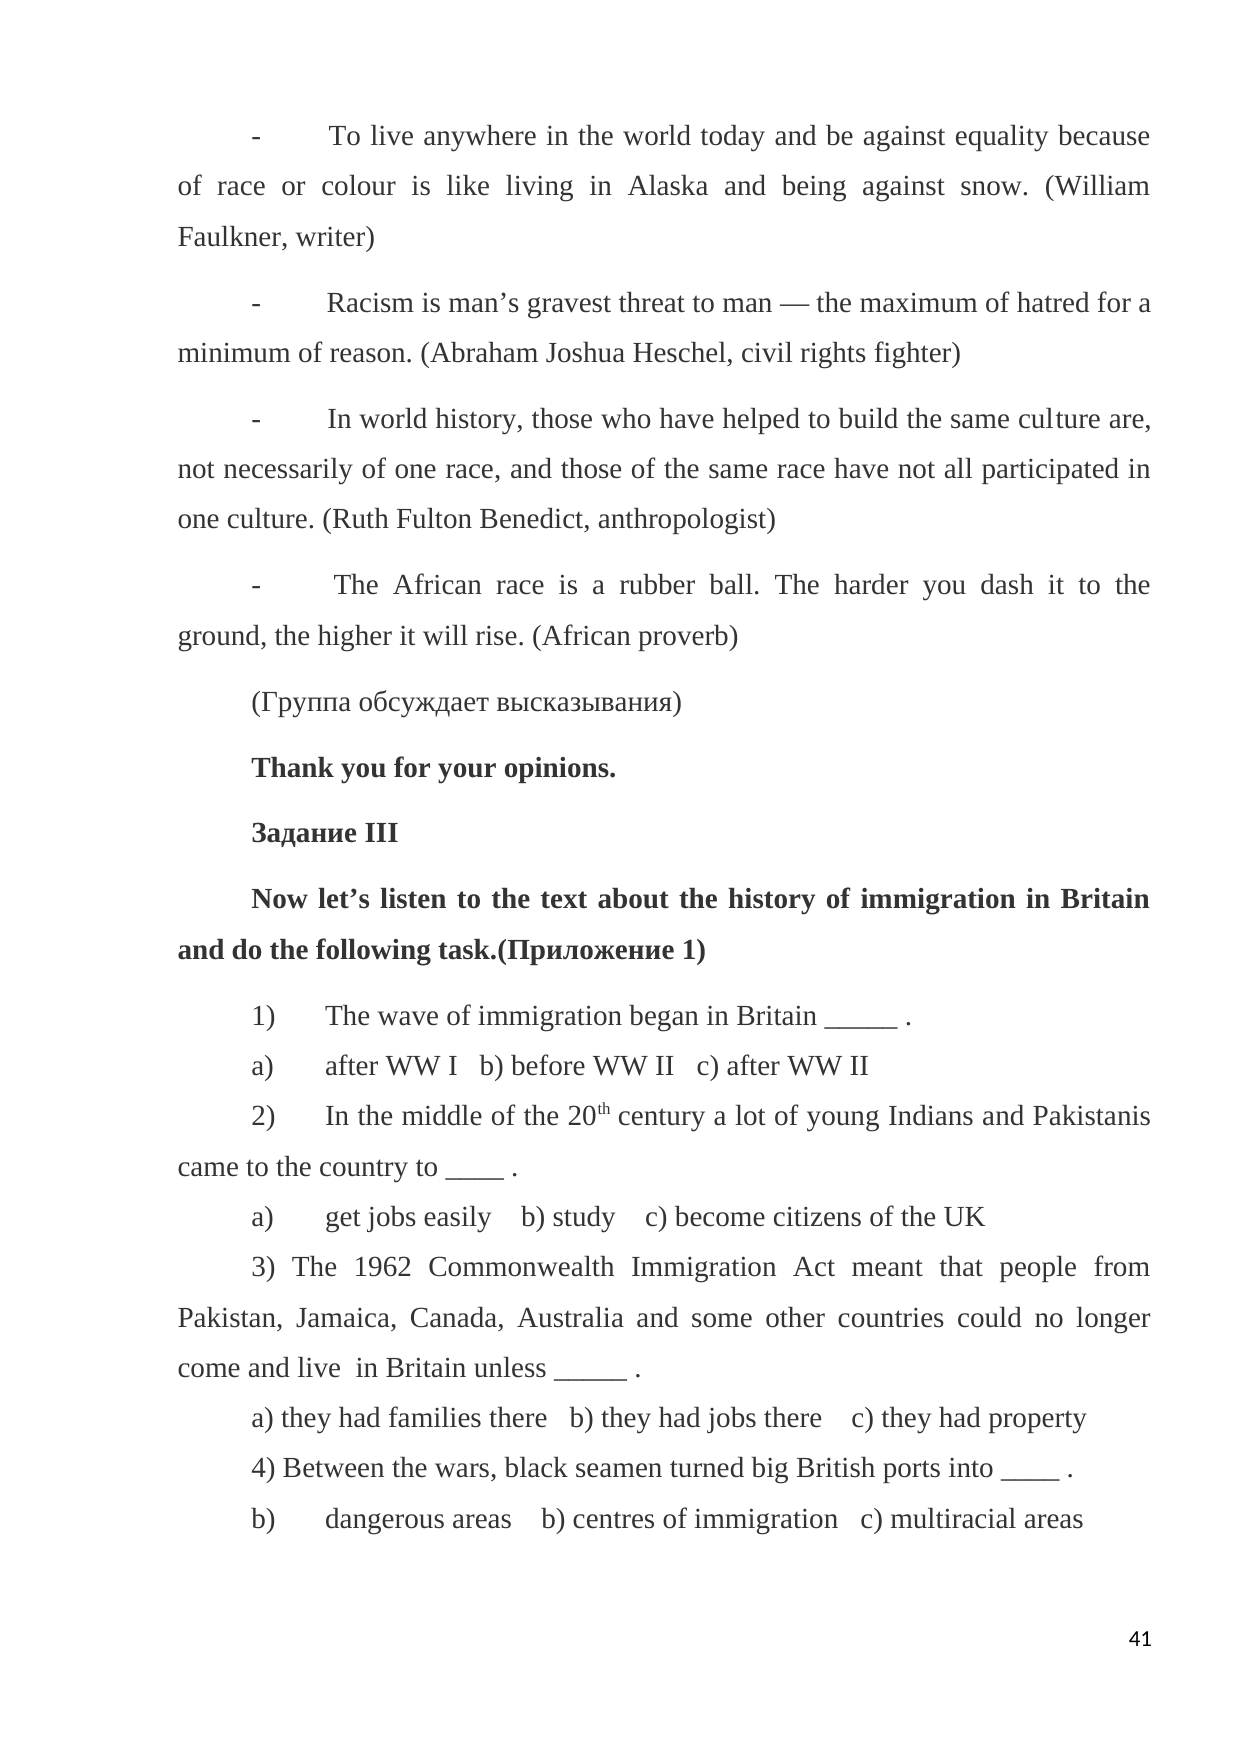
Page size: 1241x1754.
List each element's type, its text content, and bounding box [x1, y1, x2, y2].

list get jobs easily b) study c) become citizens of the UK [177, 1199, 1152, 1233]
text Задание III [177, 816, 1152, 849]
text - To live anywhere in the world today and be against equality because of race or colour is like living in Alaska and being against snow. (William Faulkner, writer) [177, 118, 1152, 252]
text 3) The 1962 Commonwealth Immigration Act meant that people from Pakistan, Jamaica, Canada, Australia and some other countries could no longer come and live in Britain unless _____ . [177, 1249, 1152, 1383]
text a) they had families there b) they had jobs there c) they had property [177, 1400, 1152, 1434]
text Now let’s listen to the text about the history of immigration in Britain and do the following task.(Приложение 1) [177, 882, 1152, 965]
list In the middle of the 20th century a lot of young Indians and Pakistanis came to the country to ____ . [177, 1098, 1152, 1182]
text - The African race is a rubber ball. The harder you dash it to the ground, the higher it will rise. (African proverb) [177, 567, 1152, 651]
text Thank you for your opinions. [177, 750, 1152, 783]
text - In world history, those who have helped to build the same culture are, not necessarily of one race, and those of the same race have not all participated in one culture. (Ruth Fulton Benedict, anthropologist) [177, 401, 1152, 535]
text 4) Between the wars, black seamen turned big British ports into ____ . [177, 1451, 1152, 1484]
text (Группа обсуждает высказывания) [177, 684, 1152, 717]
list after WW I b) before WW II c) after WW II [177, 1048, 1152, 1082]
text - Racism is man’s gravest threat to man — the maximum of hatred for a minimum of reason. (Abraham Joshua Heschel, civil rights fighter) [177, 285, 1152, 368]
list The wave of immigration began in Britain _____ . [177, 998, 1152, 1031]
list dangerous areas b) centres of immigration c) multiracial areas [177, 1501, 1152, 1534]
